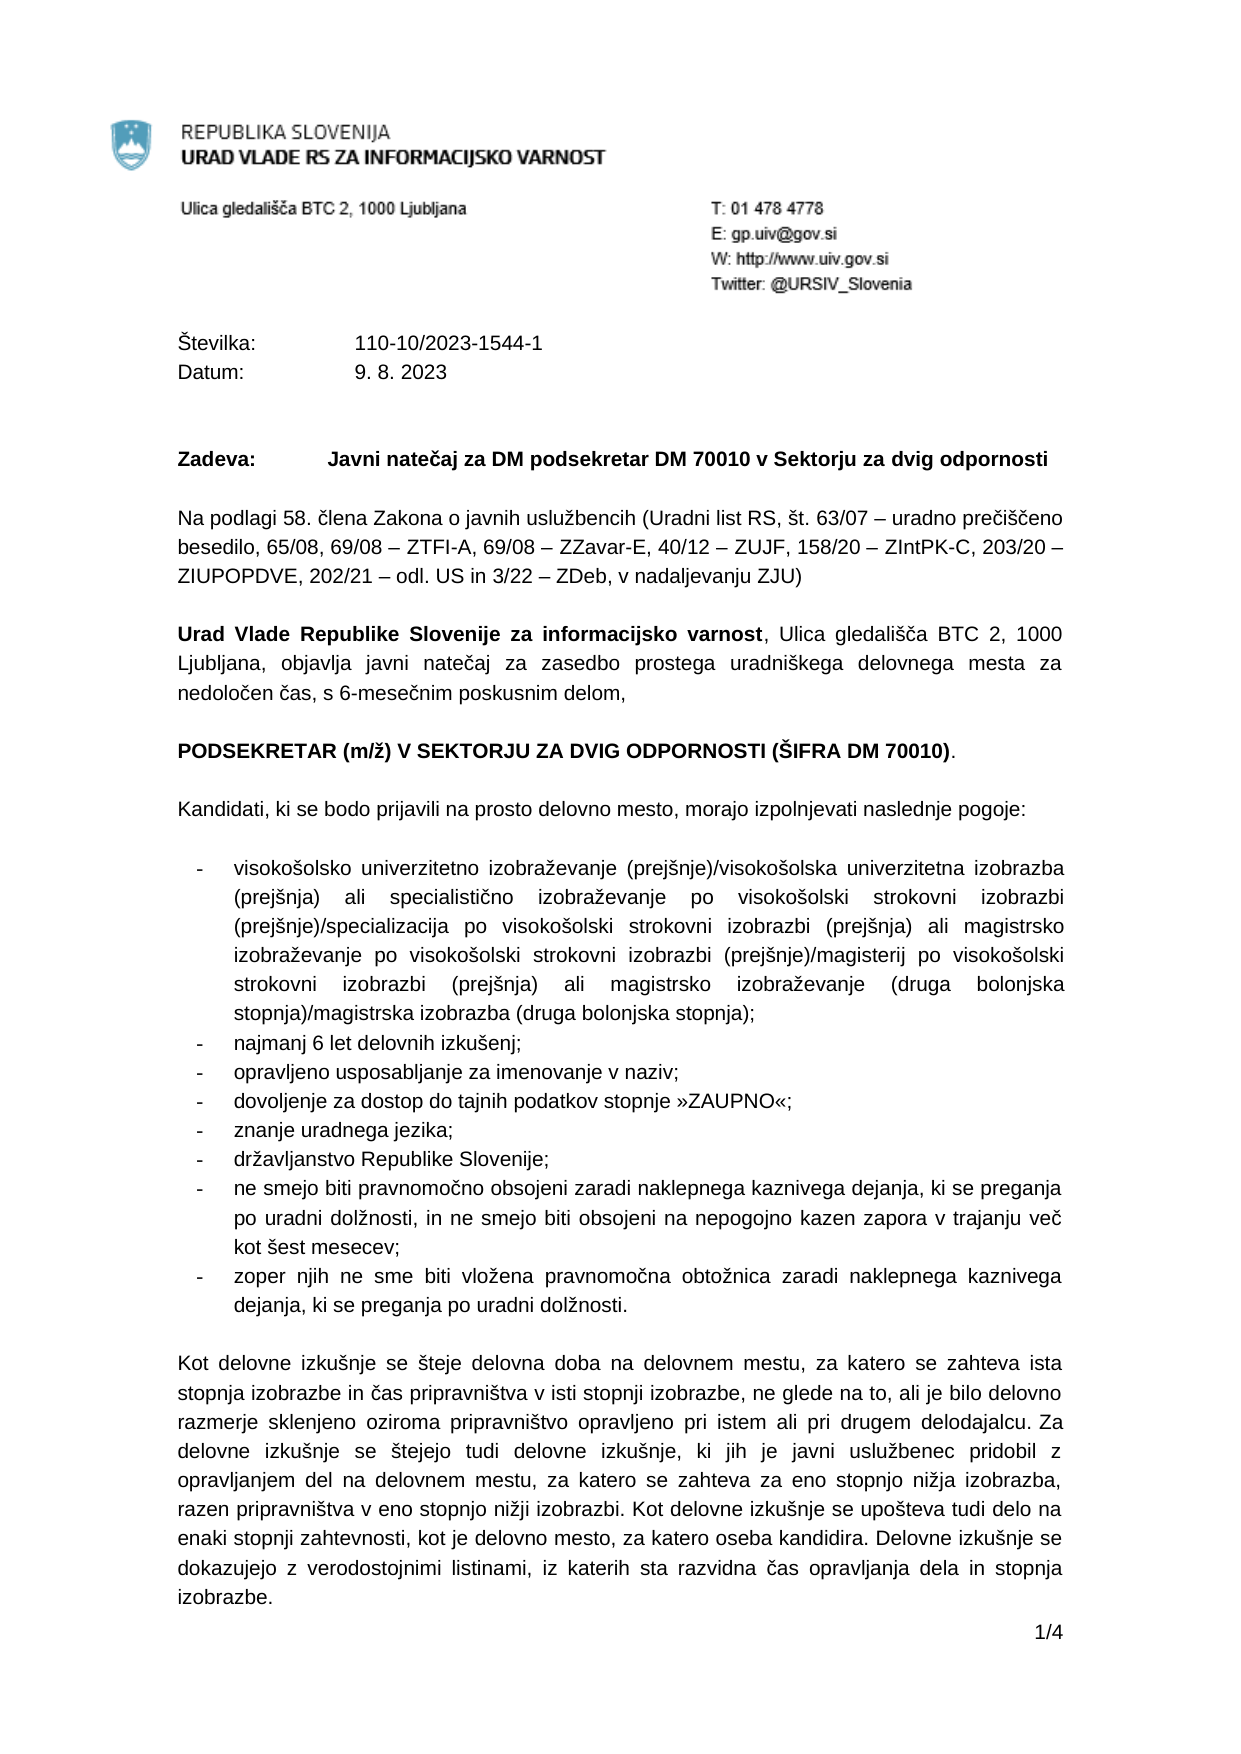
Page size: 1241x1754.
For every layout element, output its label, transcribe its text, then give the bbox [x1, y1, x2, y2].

list visokošolsko univerzitetno izobraževanje (prejšnje)/visokošolska univerzitetna izobrazba (prejšnja) ali specialistično izobraževanje po visokošolski strokovni izobrazbi (prejšnje)/specializacija po visokošolski strokovni izobrazbi (prejšnja) ali magistrsko izobraževanje po visokošolski strokovni izobrazbi (prejšnje)/magisterij po visokošolski strokovni izobrazbi (prejšnja) ali magistrsko izobraževanje (druga bolonjska stopnja)/magistrska izobrazba (druga bolonjska stopnja); [196, 852, 1065, 1027]
text PODSEKRETAR (m/ž) V SEKTORJU ZA dvig odpornosti (ŠIFRA dm 70010). [177, 735, 1065, 764]
list državljanstvo Republike Slovenije; [196, 1143, 1065, 1172]
text Urad Vlade Republike Slovenije za informacijsko varnost, Ulica gledališča BTC 2, 1000 Ljubljana, objavlja javni natečaj za zasedbo prostega uradniškega delovnega mesta za nedoločen čas, s 6-mesečnim poskusnim delom, [177, 618, 1063, 706]
text Številka: 110-10/2023-1544-1 [177, 327, 1063, 356]
text Zadeva: Javni natečaj za DM podsekretar DM 70010 v Sektorju za dvig odpornosti [177, 443, 1063, 472]
list zoper njih ne sme biti vložena pravnomočna obtožnica zaradi naklepnega kaznivega dejanja, ki se preganja po uradni dolžnosti. [196, 1260, 1063, 1318]
list dovoljenje za dostop do tajnih podatkov stopnje »ZAUPNO«; [196, 1085, 1063, 1114]
text Kot delovne izkušnje se šteje delovna doba na delovnem mestu, za katero se zahteva ista stopnja izobrazbe in čas pripravništva v isti stopnji izobrazbe, ne glede na to, ali je bilo delovno razmerje sklenjeno oziroma pripravništvo opravljeno pri istem ali pri drugem delodajalcu. Za delovne izkušnje se štejejo tudi delovne izkušnje, ki jih je javni uslužbenec pridobil z opravljanjem del na delovnem mestu, za katero se zahteva za eno stopnjo nižja izobrazba, razen pripravništva v eno stopnjo nižji izobrazbi. Kot delovne izkušnje se upošteva tudi delo na enaki stopnji zahtevnosti, kot je delovno mesto, za katero oseba kandidira. Delovne izkušnje se dokazujejo z verodostojnimi listinami, iz katerih sta razvidna čas opravljanja dela in stopnja izobrazbe. [177, 1347, 1063, 1610]
list ne smejo biti pravnomočno obsojeni zaradi naklepnega kaznivega dejanja, ki se preganja po uradni dolžnosti, in ne smejo biti obsojeni na nepogojno kazen zapora v trajanju več kot šest mesecev; [196, 1172, 1063, 1260]
list najmanj 6 let delovnih izkušenj; [196, 1027, 1065, 1056]
text Kandidati, ki se bodo prijavili na prosto delovno mesto, morajo izpolnjevati naslednje pogoje: [177, 793, 1063, 822]
list opravljeno usposabljanje za imenovanje v naziv; [196, 1056, 1063, 1085]
list znanje uradnega jezika; [196, 1114, 1065, 1143]
picture [84, 23, 1063, 298]
text Na podlagi 58. člena Zakona o javnih uslužbencih (Uradni list RS, št. 63/07 – uradno prečiščeno besedilo, 65/08, 69/08 – ZTFI-A, 69/08 – ZZavar-E, 40/12 – ZUJF, 158/20 – ZIntPK-C, 203/20 – ZIUPOPDVE, 202/21 – odl. US in 3/22 – ZDeb, v nadaljevanju ZJU) [177, 502, 1063, 589]
text Datum: 9. 8. 2023 [177, 356, 1063, 385]
